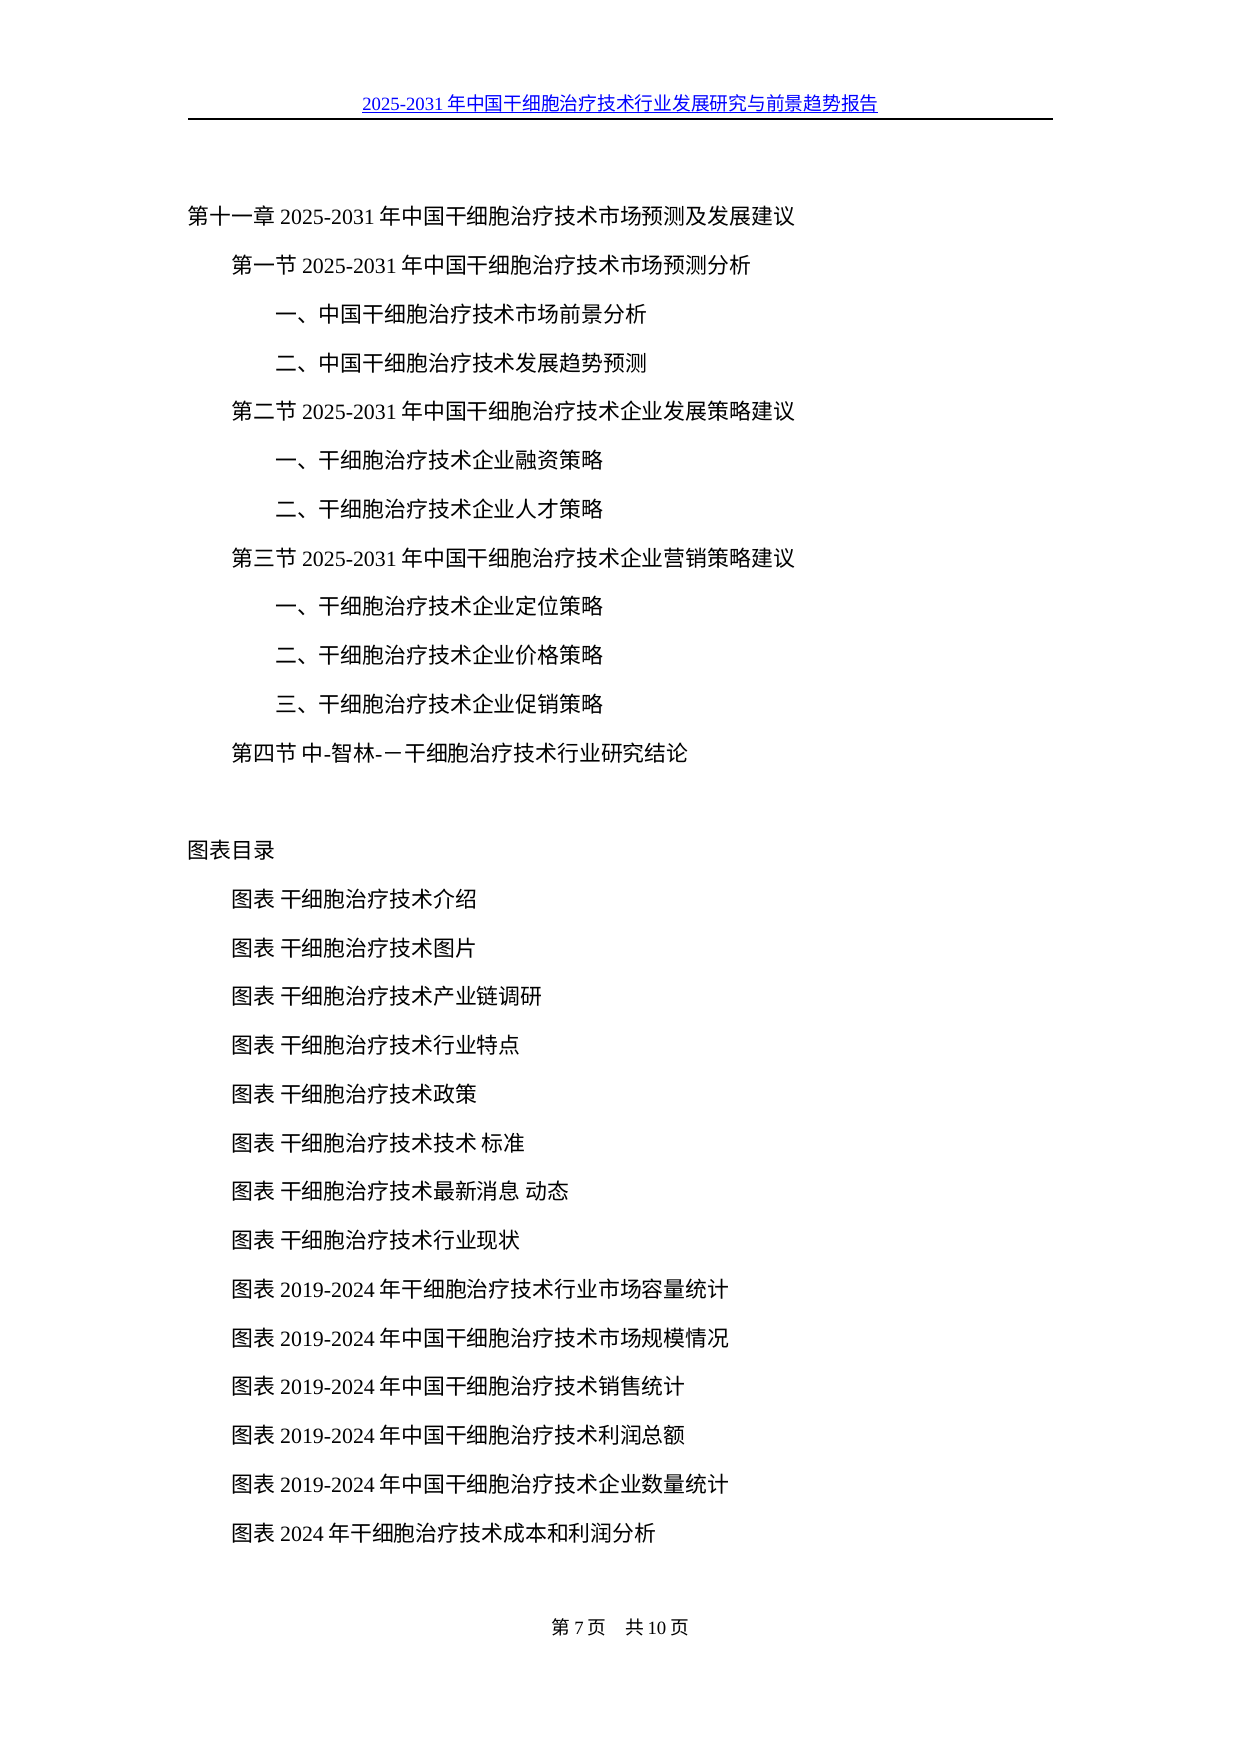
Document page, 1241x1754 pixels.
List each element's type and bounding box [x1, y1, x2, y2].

text [187, 150, 1053, 1548]
